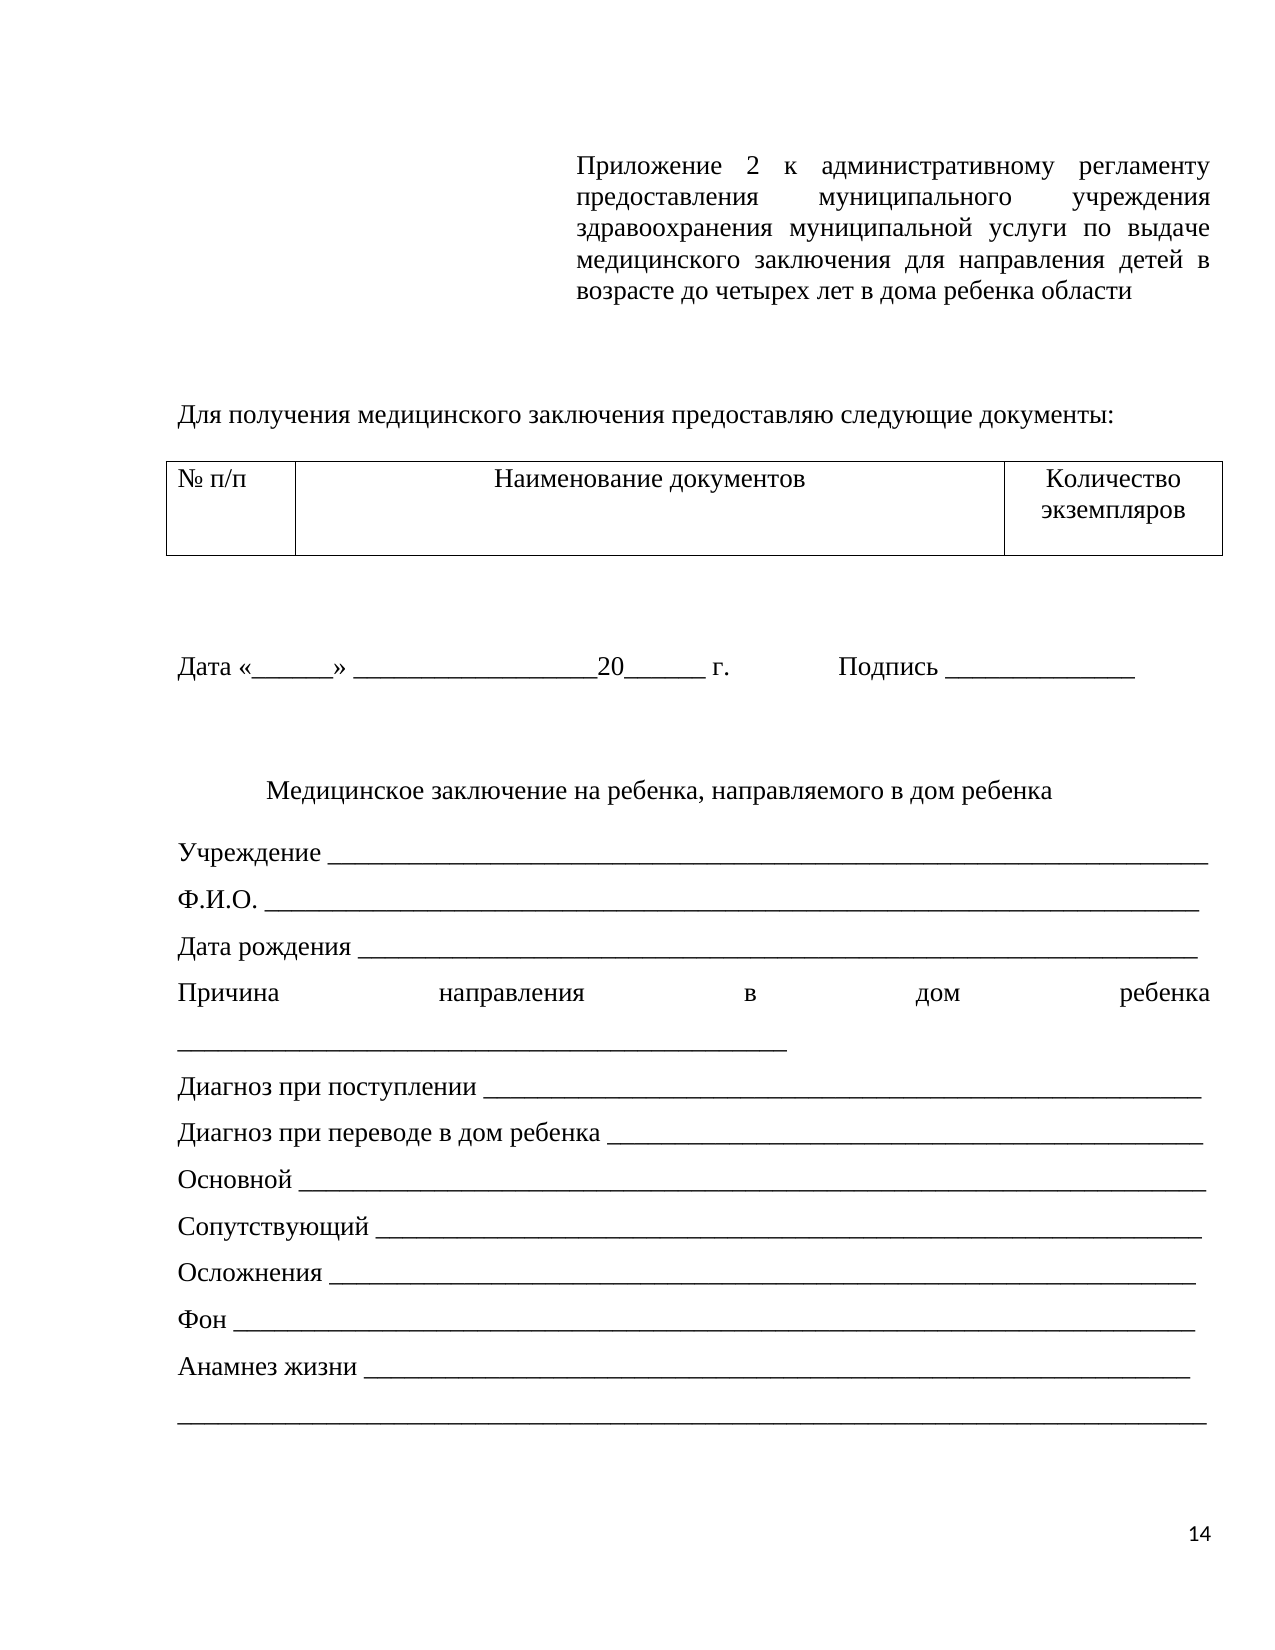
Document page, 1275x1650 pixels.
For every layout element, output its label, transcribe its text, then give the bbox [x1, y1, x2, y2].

text Дата рождения ______________________________________________________________ [177, 930, 1211, 961]
text Анамнез жизни _____________________________________________________________ [177, 1350, 1211, 1381]
text Медицинское заключение на ребенка, направляемого в дом ребенка [177, 774, 1211, 805]
text Для получения медицинского заключения предоставляю следующие документы: [177, 398, 1211, 429]
text Диагноз при поступлении _____________________________________________________ [177, 1070, 1211, 1101]
table_header Наименование документов [296, 462, 1004, 555]
text Ф.И.О. _____________________________________________________________________ [177, 883, 1211, 914]
text Осложнения ________________________________________________________________ [177, 1257, 1211, 1288]
text Фон _______________________________________________________________________ [177, 1303, 1211, 1334]
table_header Количество экземпляров [1005, 462, 1222, 555]
text Основной ___________________________________________________________________ [177, 1163, 1211, 1194]
table_header № п/п [167, 462, 295, 555]
text Сопутствующий _____________________________________________________________ [177, 1210, 1211, 1241]
text Приложение 2 к административному регламенту предоставления муниципального учреждения здравоохранения муниципальной услуги по выдаче медицинского заключения для направления детей в возрасте до четырех лет в дома ребенка области [576, 149, 1211, 305]
text Дата «______» __________________20______ г. Подпись ______________ [177, 650, 1211, 681]
text Причина направления в дом ребенка _____________________________________________ [177, 977, 1211, 1054]
text Учреждение _________________________________________________________________ [177, 837, 1211, 868]
text ____________________________________________________________________________ [177, 1397, 1211, 1428]
text Диагноз при переводе в дом ребенка ____________________________________________ [177, 1117, 1211, 1148]
